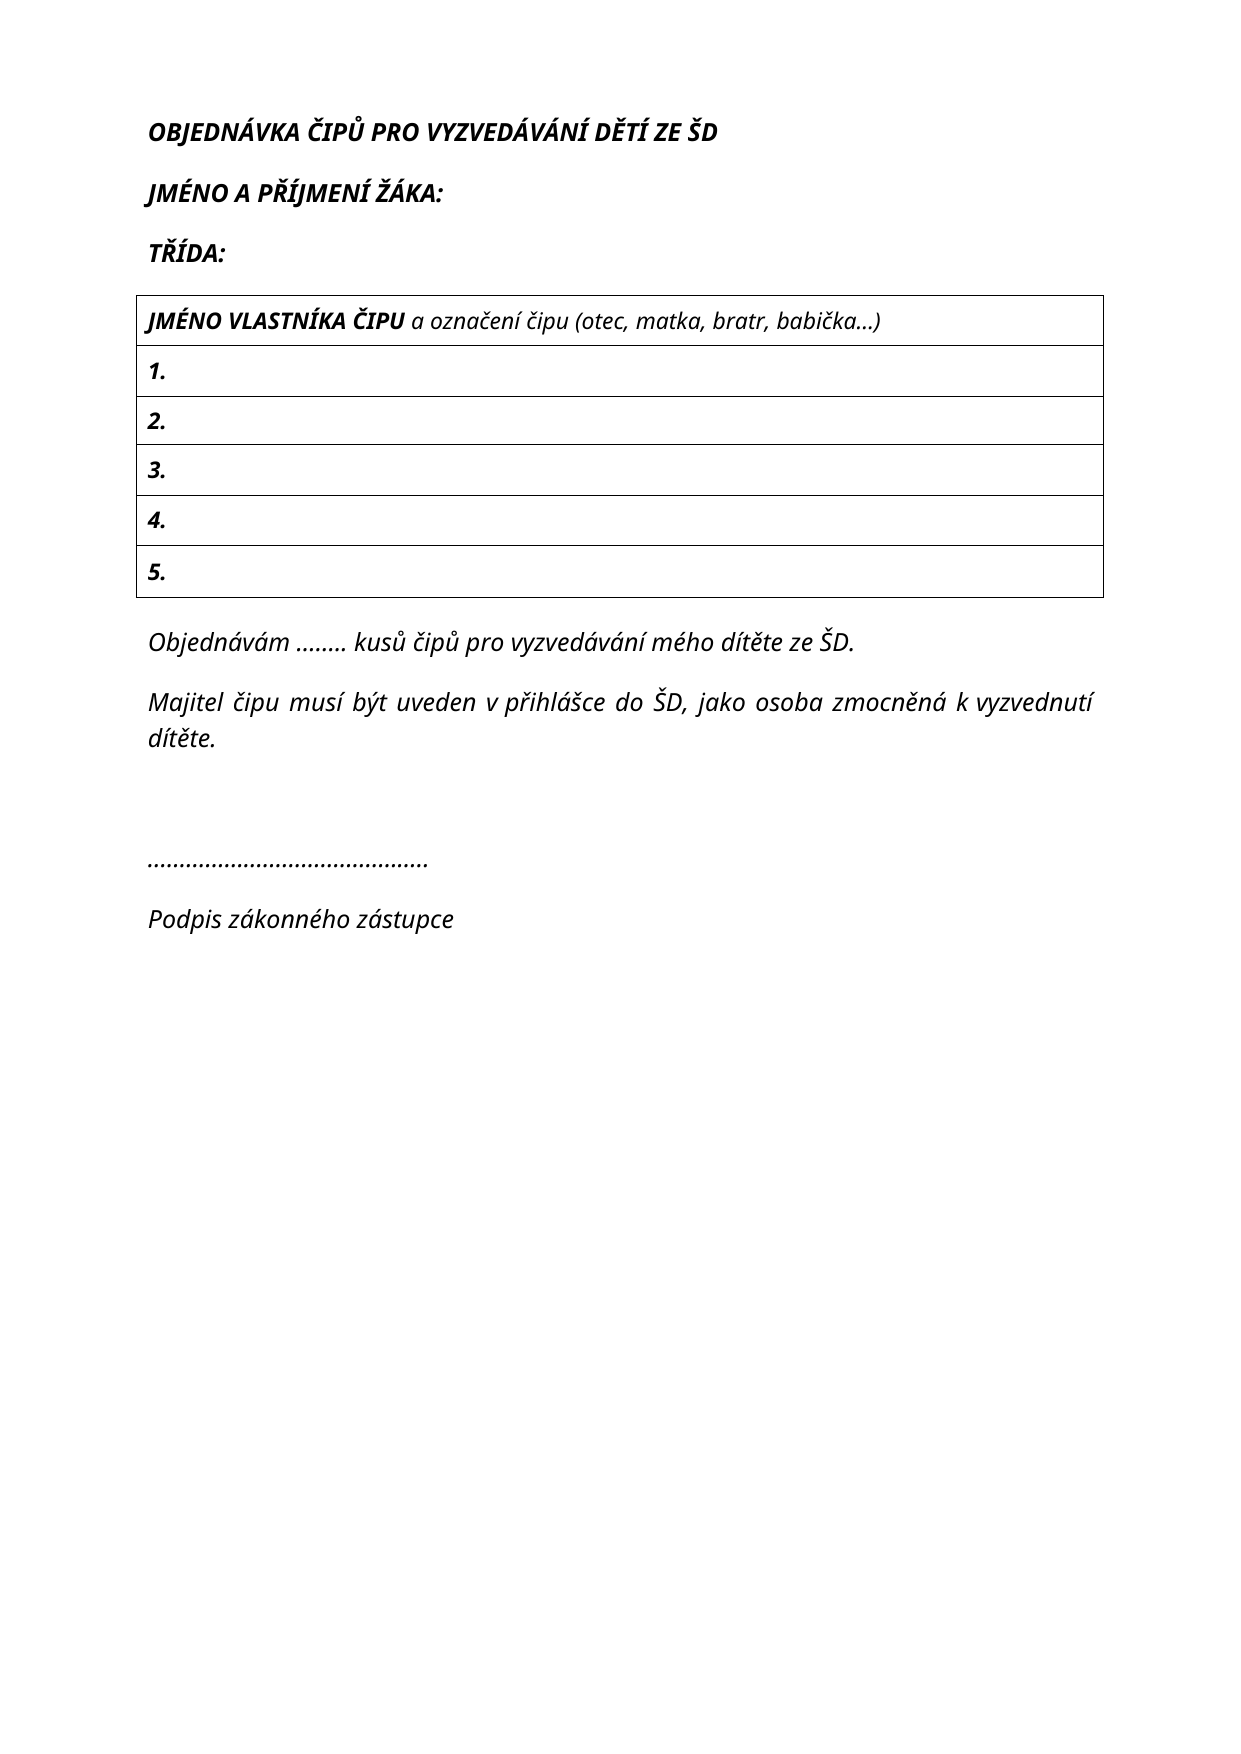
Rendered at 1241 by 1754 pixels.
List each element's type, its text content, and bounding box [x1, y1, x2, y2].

text Majitel čipu musí být uveden v přihlášce do ŠD, jako osoba zmocněná k vyzvednutí dítěte. [148, 683, 1093, 754]
text TŘÍDA: [148, 234, 1093, 270]
text Objednávám …….. kusů čipů pro vyzvedávání mého dítěte ze ŠD. [148, 623, 1093, 658]
table_cell 5. [137, 546, 1103, 597]
text OBJEDNÁVKA ČIPŮ PRO VYZVEDÁVÁNÍ DĚTÍ ZE ŠD [148, 114, 1093, 149]
table_header JMÉNO VLASTNÍKA ČIPU a označení čipu (otec, matka, bratr, babička…) [137, 296, 1103, 345]
text Podpis zákonného zástupce [148, 900, 1093, 936]
table_cell 2. [137, 397, 1103, 444]
table_cell 3. [137, 445, 1103, 494]
text JMÉNO A PŘÍJMENÍ ŽÁKA: [148, 174, 1093, 209]
text …………………………………….. [148, 840, 1093, 875]
table_cell 1. [137, 346, 1103, 396]
table_cell 4. [137, 496, 1103, 545]
